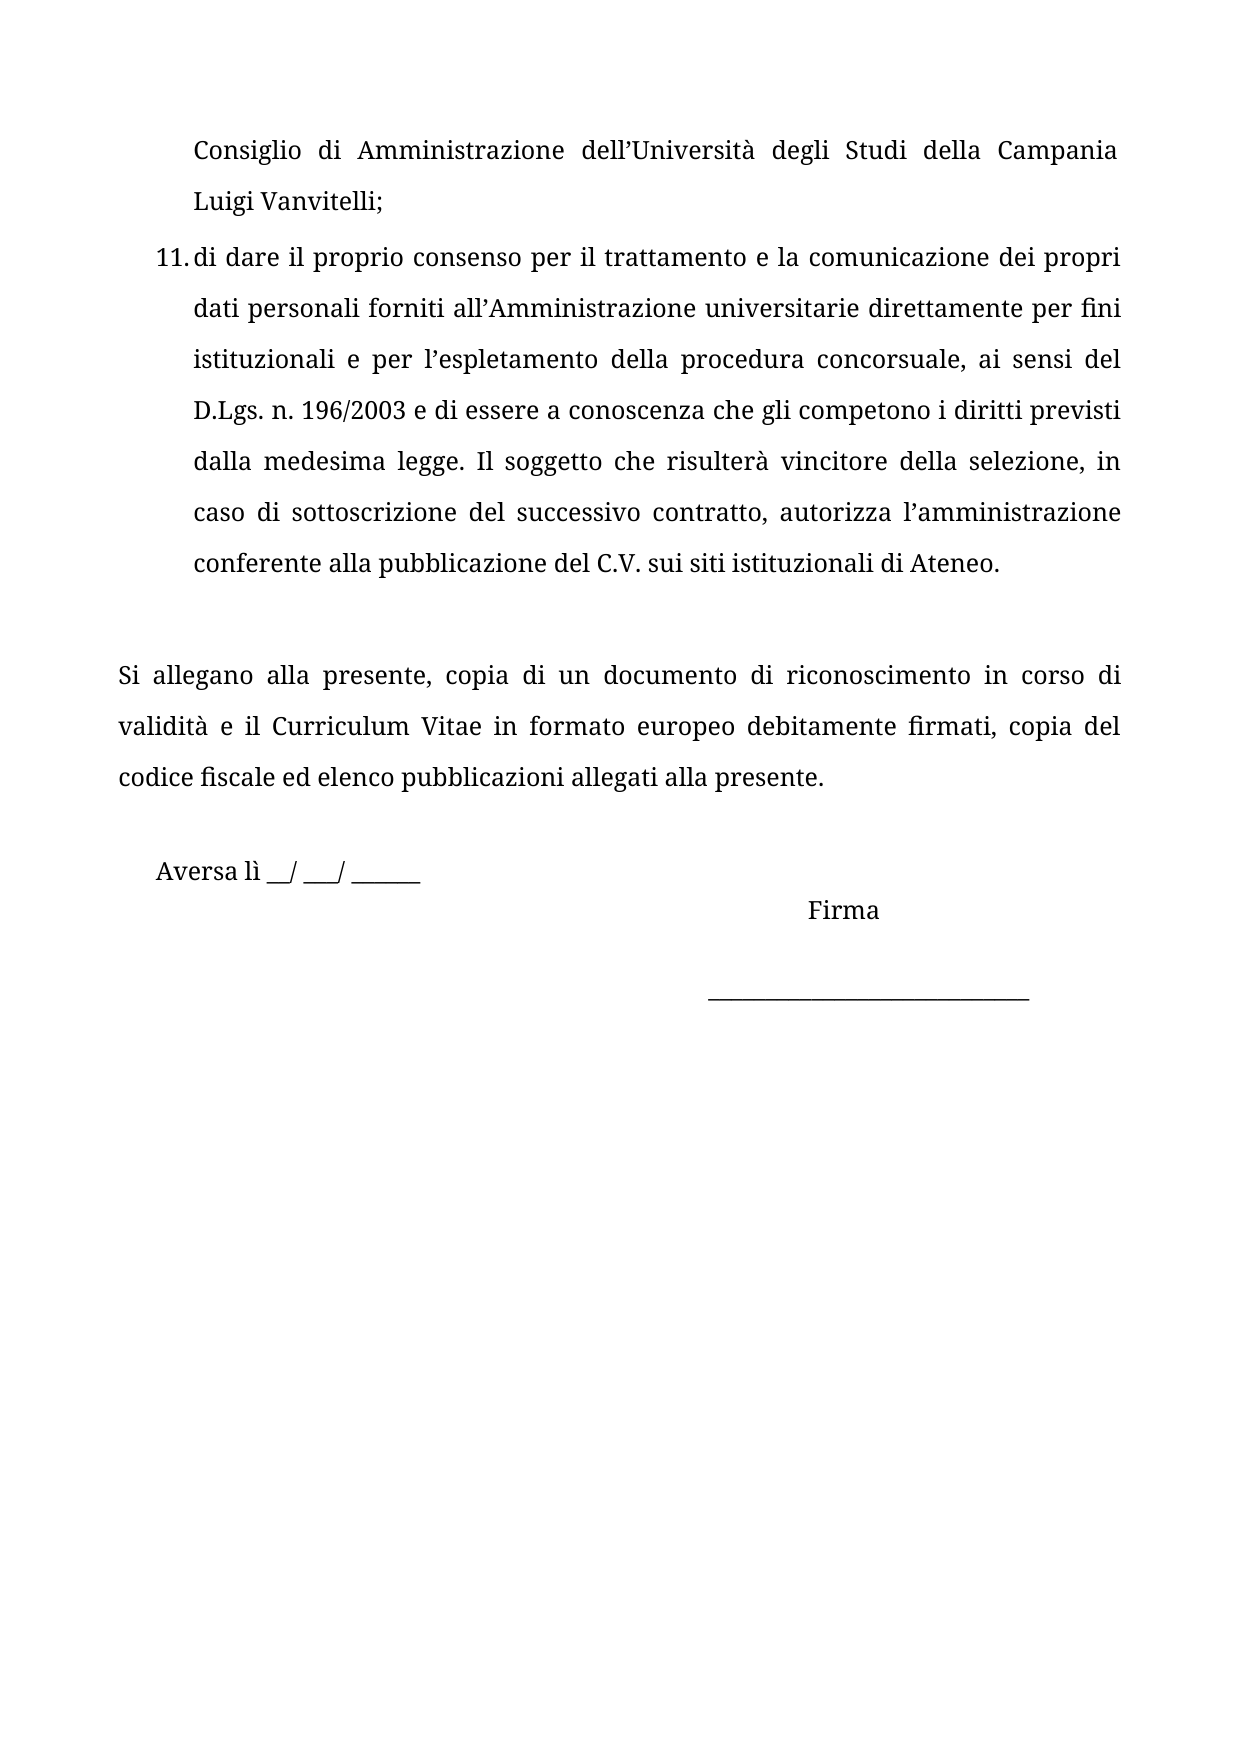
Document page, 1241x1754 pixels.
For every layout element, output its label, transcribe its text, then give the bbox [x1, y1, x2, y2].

text ____________________________ [118, 970, 1122, 1004]
text Firma [746, 893, 1122, 927]
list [156, 133, 1118, 218]
text Si allegano alla presente, copia di un documento di riconoscimento in corso di validità e il Curriculum Vitae in formato europeo debitamente firmati, copia del codice fiscale ed elenco pubblicazioni allegati alla presente. [118, 657, 1122, 793]
text Aversa lì __/ ___/ ______ [156, 854, 1122, 888]
list di dare il proprio consenso per il trattamento e la comunicazione dei propri dati personali forniti all’Amministrazione universitarie direttamente per fini istituzionali e per l’espletamento della procedura concorsuale, ai sensi del D.Lgs. n. 196/2003 e di essere a conoscenza che gli competono i diritti previsti dalla medesima legge. Il soggetto che risulterà vincitore della selezione, in caso di sottoscrizione del successivo contratto, autorizza l’amministrazione conferente alla pubblicazione del C.V. sui siti istituzionali di Ateneo. [156, 240, 1122, 580]
